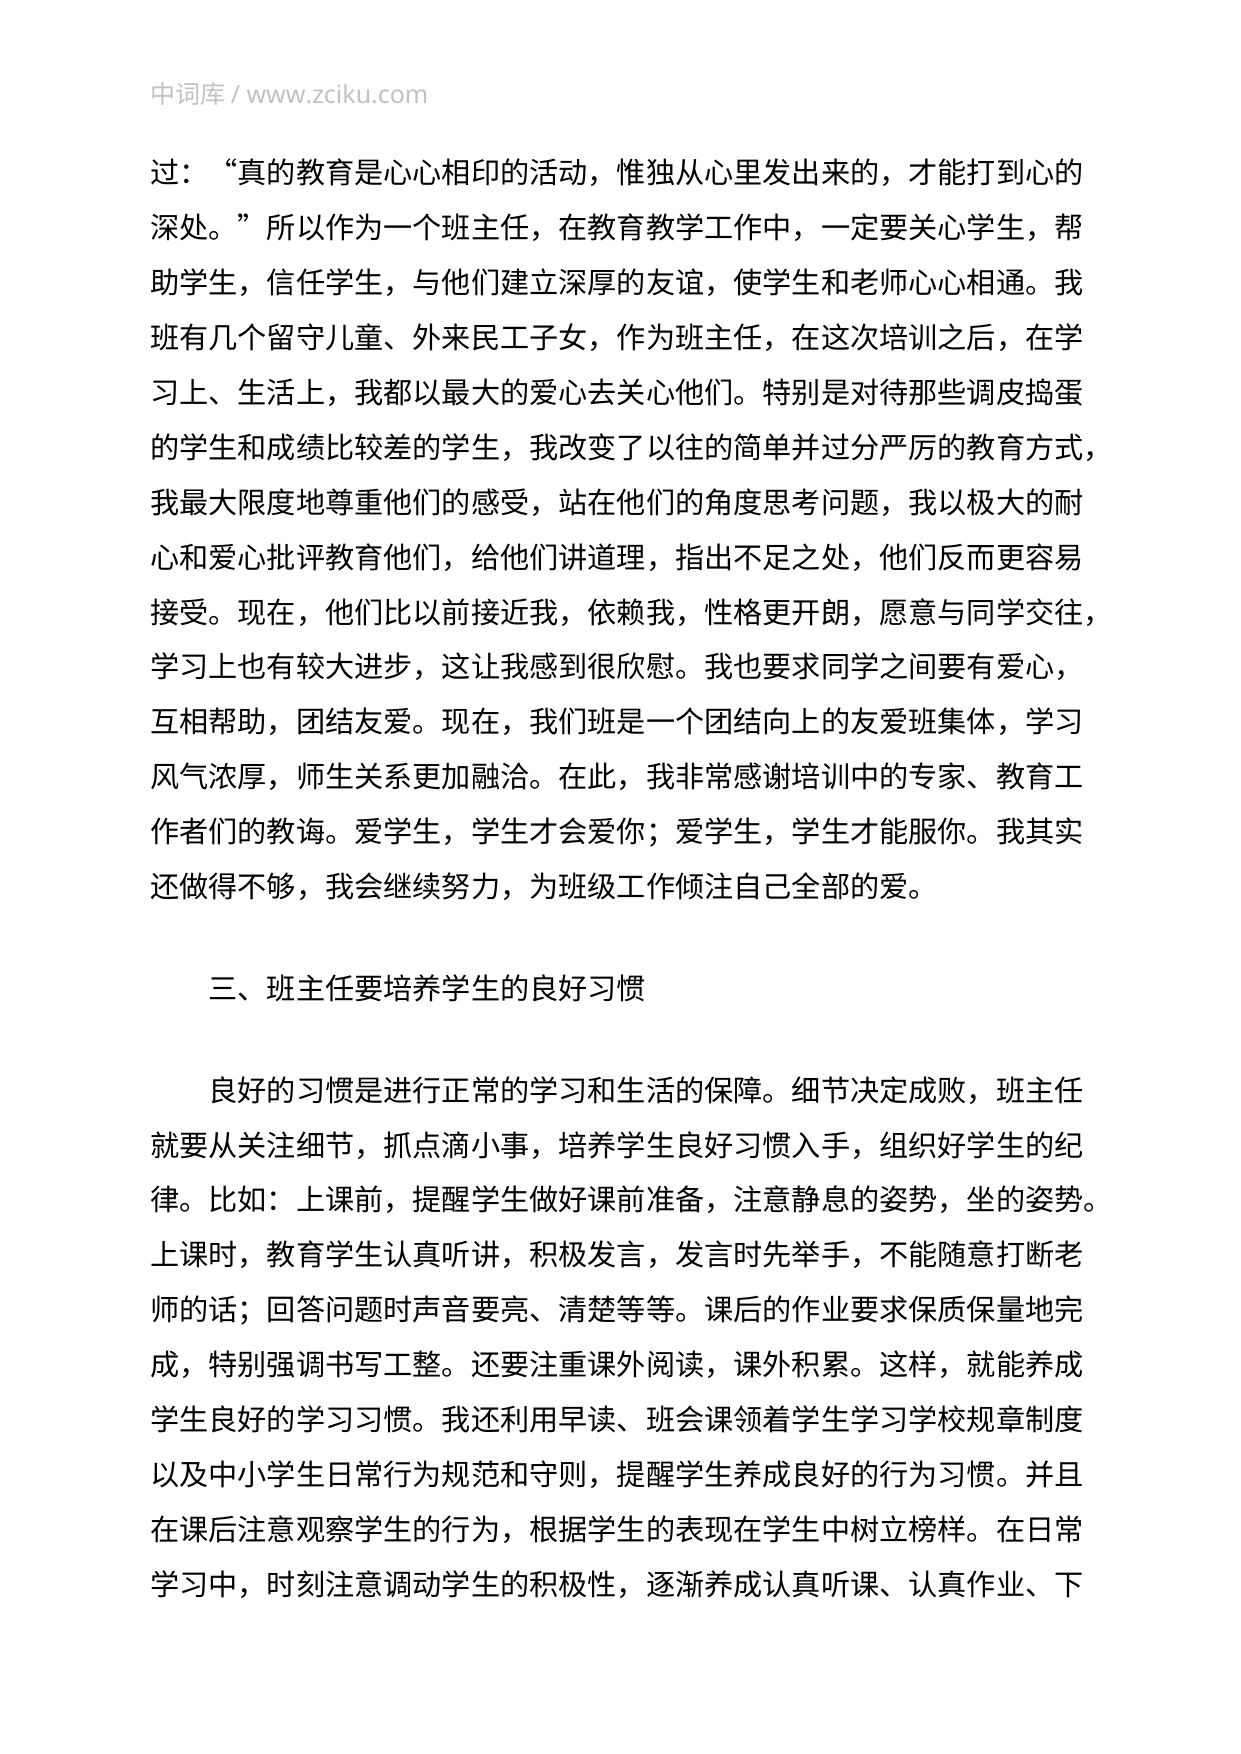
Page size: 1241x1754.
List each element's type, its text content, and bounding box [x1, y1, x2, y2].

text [150, 150, 1090, 906]
text 三、班主任要培养学生的良好习惯 [150, 965, 1090, 1008]
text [150, 1067, 1090, 1603]
